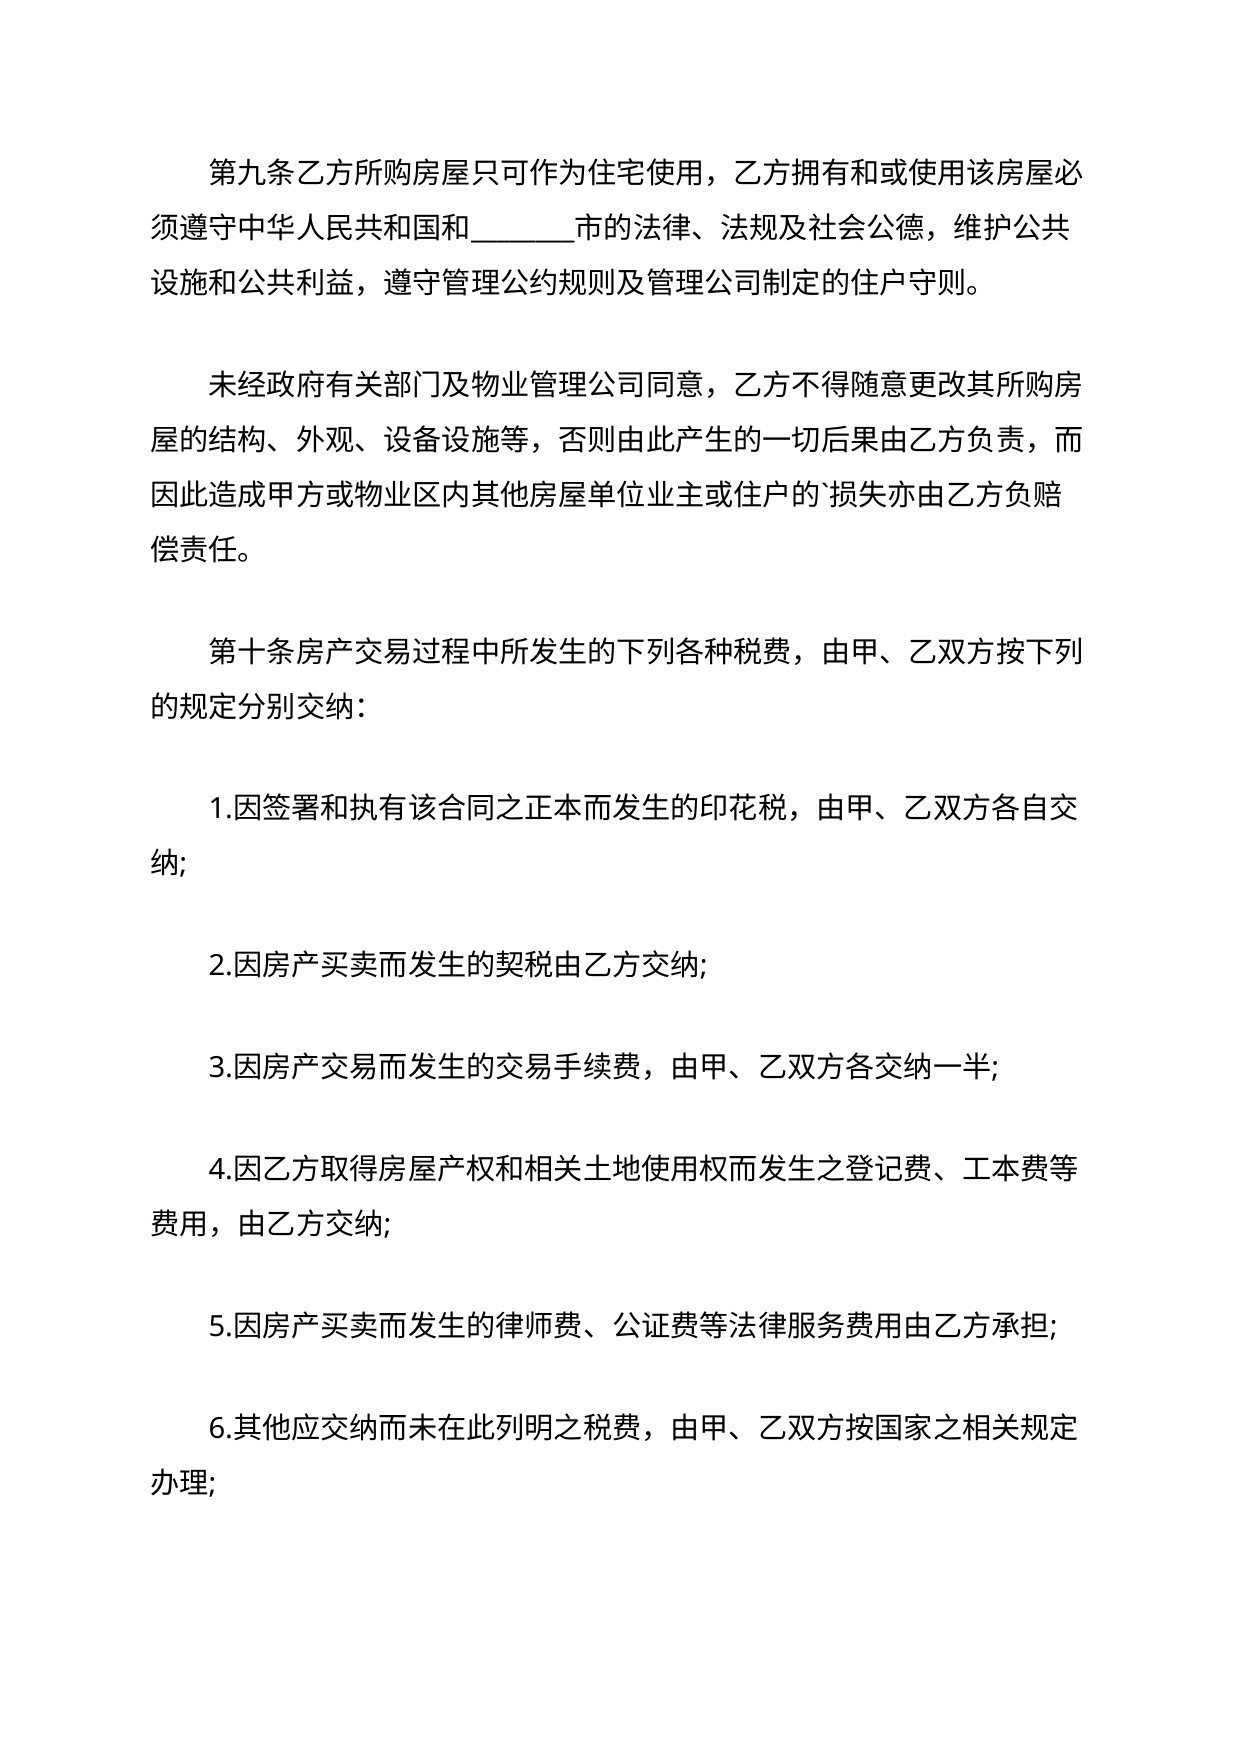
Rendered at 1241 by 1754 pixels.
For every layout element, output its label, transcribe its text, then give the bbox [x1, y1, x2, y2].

text 第十条房产交易过程中所发生的下列各种税费，由甲、乙双方按下列的规定分别交纳： [150, 628, 1090, 725]
text 5.因房产买卖而发生的律师费、公证费等法律服务费用由乙方承担; [150, 1303, 1090, 1345]
text 第九条乙方所购房屋只可作为住宅使用，乙方拥有和或使用该房屋必须遵守中华人民共和国和________市的法律、法规及社会公德，维护公共设施和公共利益，遵守管理公约规则及管理公司制定的住户守则。 [150, 150, 1090, 302]
text 2.因房产买卖而发生的契税由乙方交纳; [150, 942, 1090, 984]
text 1.因签署和执有该合同之正本而发生的印花税，由甲、乙双方各自交纳; [150, 785, 1090, 882]
text 6.其他应交纳而未在此列明之税费，由甲、乙双方按国家之相关规定办理; [150, 1405, 1090, 1502]
text 未经政府有关部门及物业管理公司同意，乙方不得随意更改其所购房屋的结构、外观、设备设施等，否则由此产生的一切后果由乙方负责，而因此造成甲方或物业区内其他房屋单位业主或住户的`损失亦由乙方负赔偿责任。 [150, 362, 1090, 569]
text 4.因乙方取得房屋产权和相关土地使用权而发生之登记费、工本费等费用，由乙方交纳; [150, 1146, 1090, 1243]
text 3.因房产交易而发生的交易手续费，由甲、乙双方各交纳一半; [150, 1044, 1090, 1086]
